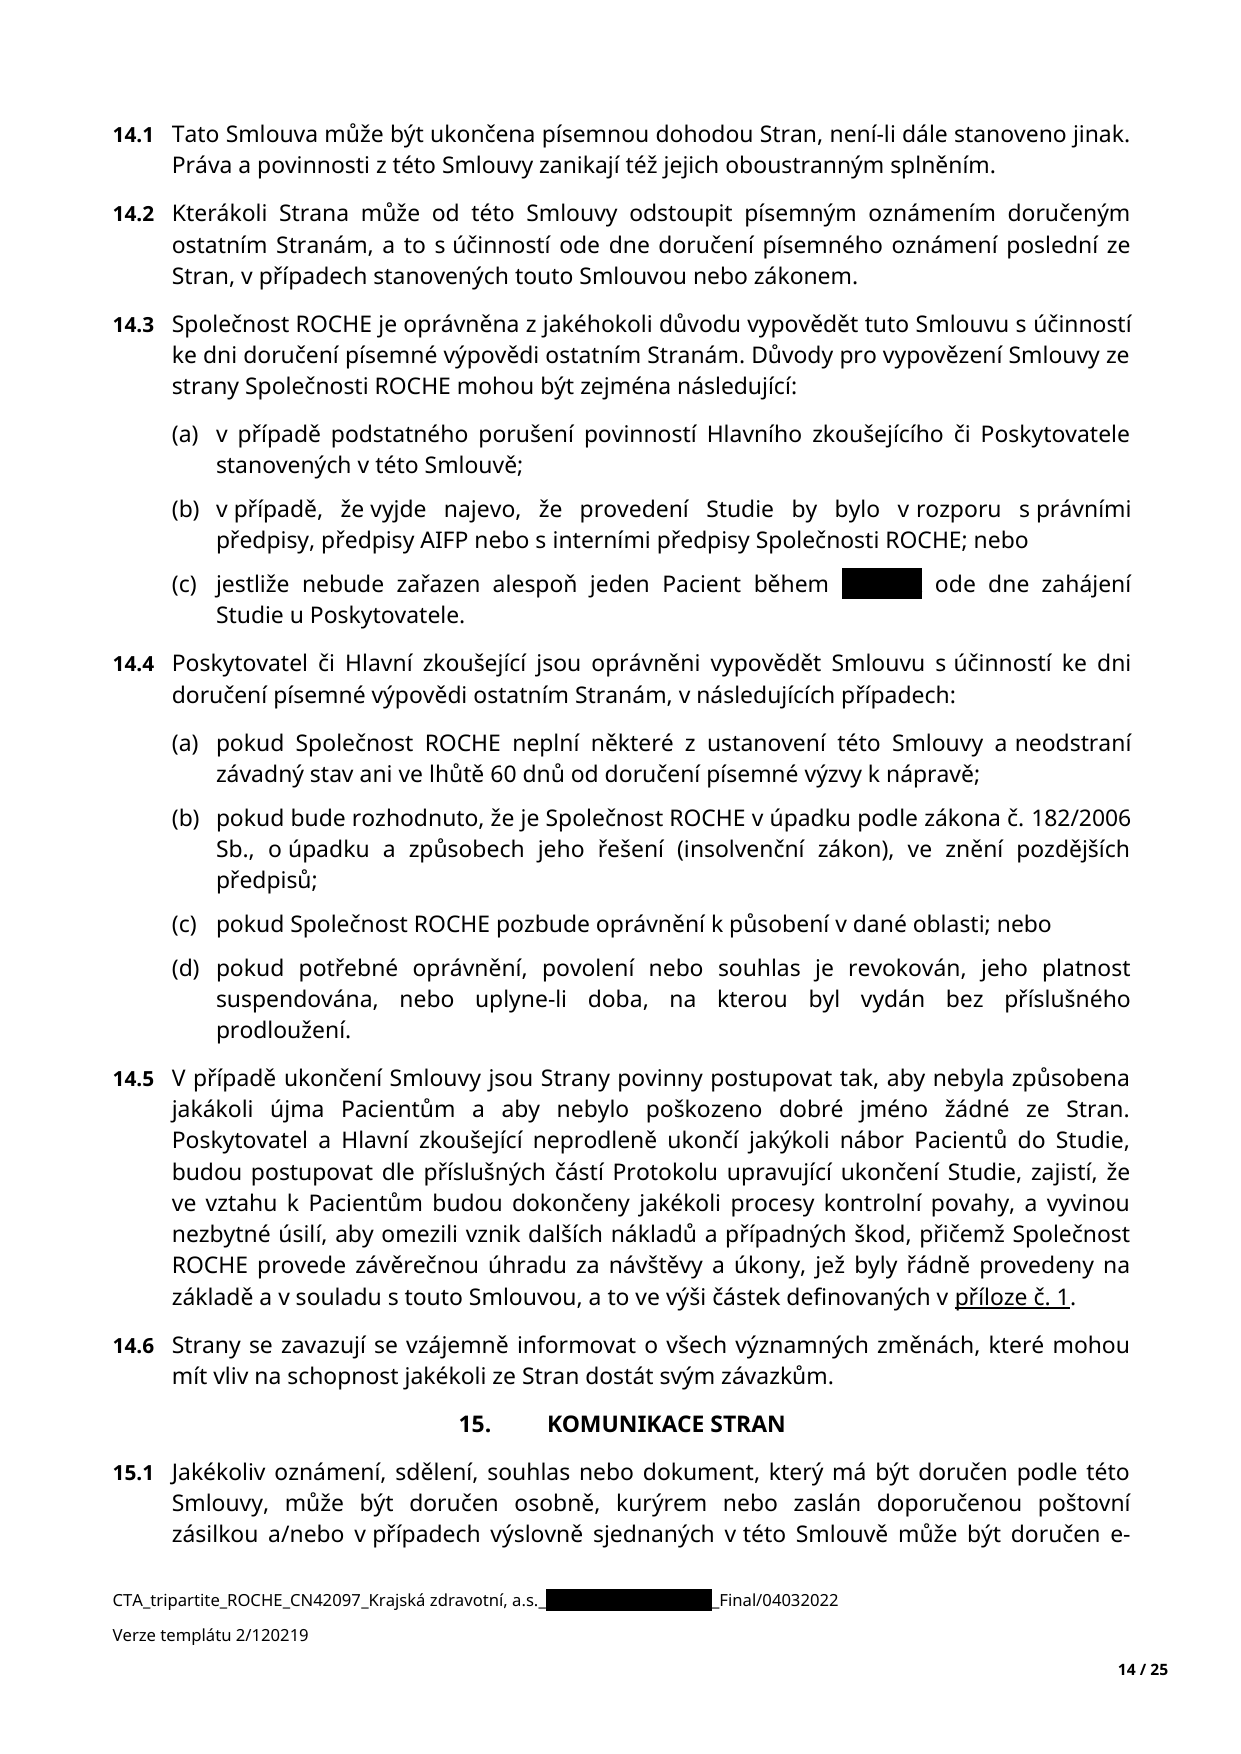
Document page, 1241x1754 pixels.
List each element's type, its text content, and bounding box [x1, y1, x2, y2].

subtitle Komunikace stran [112, 1408, 1131, 1439]
list v případě podstatného porušení povinností Hlavního zkoušejícího či Poskytovatele stanovených v této Smlouvě; [172, 418, 1131, 481]
list Poskytovatel či Hlavní zkoušející jsou oprávněni vypovědět Smlouvu s účinností ke dni doručení písemné výpovědi ostatním Stranám, v následujících případech: [112, 647, 1131, 710]
list pokud bude rozhodnuto, že je Společnost ROCHE v úpadku podle zákona č. 182/2006 Sb., o úpadku a způsobech jeho řešení (insolvenční zákon), ve znění pozdějších předpisů; [172, 801, 1131, 895]
list pokud Společnost ROCHE pozbude oprávnění k působení v dané oblasti; nebo [172, 908, 1131, 939]
list jestliže nebude zařazen alespoň jeden Pacient během XXXXXX ode dne zahájení Studie u Poskytovatele. [172, 568, 1131, 631]
list v případě, že vyjde najevo, že provedení Studie by bylo v rozporu s právními předpisy, předpisy AIFP nebo s interními předpisy Společnosti ROCHE; nebo [172, 493, 1131, 556]
list Strany se zavazují se vzájemně informovat o všech významných změnách, které mohou mít vliv na schopnost jakékoli ze Stran dostát svým závazkům. [112, 1328, 1131, 1391]
list Tato Smlouva může být ukončena písemnou dohodou Stran, není-li dále stanoveno jinak. Práva a povinnosti z této Smlouvy zanikají též jejich oboustranným splněním. [112, 118, 1131, 181]
list Společnost ROCHE je oprávněna z jakéhokoli důvodu vypovědět tuto Smlouvu s účinností ke dni doručení písemné výpovědi ostatním Stranám. Důvody pro vypovězení Smlouvy ze strany Společnosti ROCHE mohou být zejména následující: [112, 308, 1131, 401]
list Kterákoli Strana může od této Smlouvy odstoupit písemným oznámením doručeným ostatním Stranám, a to s účinností ode dne doručení písemného oznámení poslední ze Stran, v případech stanovených touto Smlouvou nebo zákonem. [112, 197, 1131, 291]
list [112, 1456, 1131, 1549]
list pokud potřebné oprávnění, povolení nebo souhlas je revokován, jeho platnost suspendována, nebo uplyne-li doba, na kterou byl vydán bez příslušného prodloužení. [172, 951, 1131, 1045]
list pokud Společnost ROCHE neplní některé z ustanovení této Smlouvy a neodstraní závadný stav ani ve lhůtě 60 dnů od doručení písemné výzvy k nápravě; [172, 726, 1131, 789]
list V případě ukončení Smlouvy jsou Strany povinny postupovat tak, aby nebyla způsobena jakákoli újma Pacientům a aby nebylo poškozeno dobré jméno žádné ze Stran. Poskytovatel a Hlavní zkoušející neprodleně ukončí jakýkoli nábor Pacientů do Studie, budou postupovat dle příslušných částí Protokolu upravující ukončení Studie, zajistí, že ve vztahu k Pacientům budou dokončeny jakékoli procesy kontrolní povahy, a vyvinou nezbytné úsilí, aby omezili vznik dalších nákladů a případných škod, přičemž Společnost ROCHE provede závěrečnou úhradu za návštěvy a úkony, jež byly řádně provedeny na základě a v souladu s touto Smlouvou, a to ve výši částek definovaných v příloze č. 1. [112, 1062, 1131, 1312]
